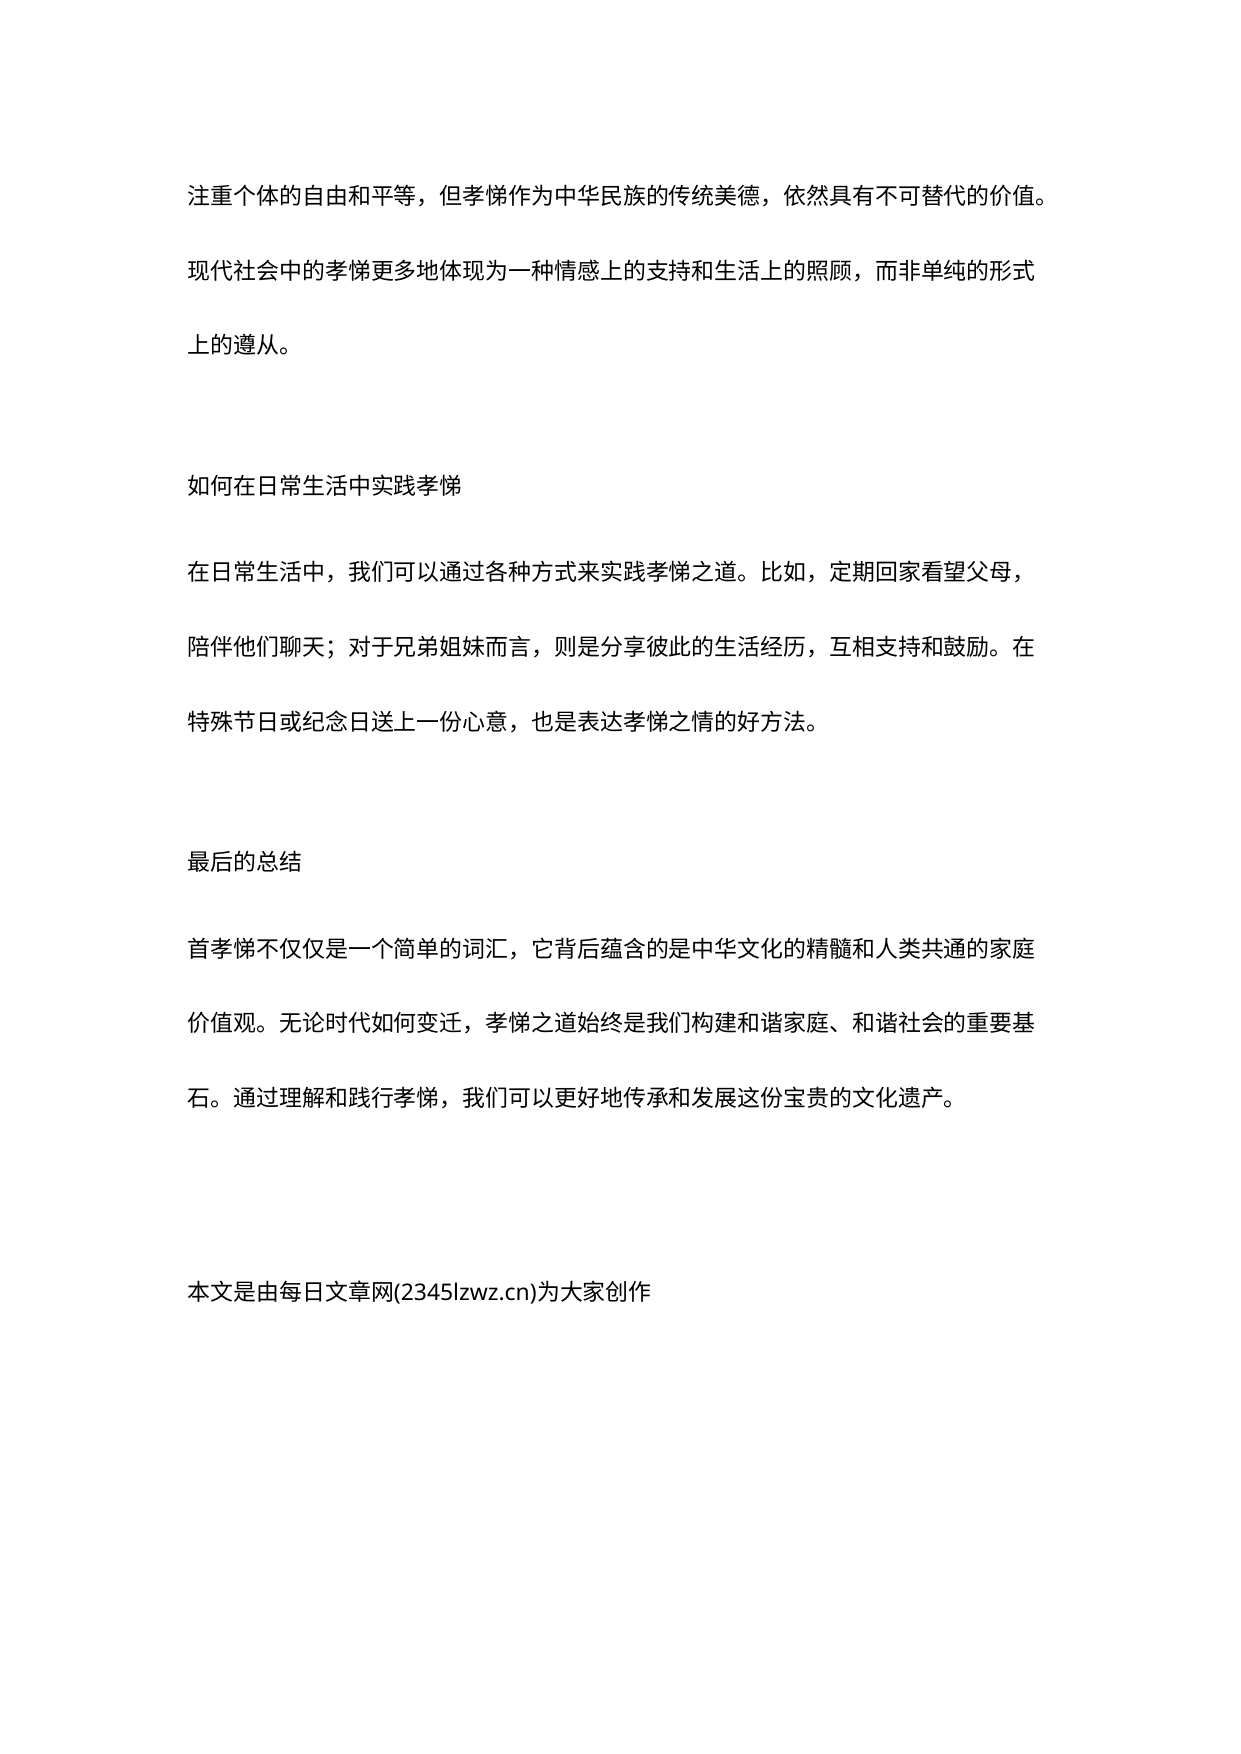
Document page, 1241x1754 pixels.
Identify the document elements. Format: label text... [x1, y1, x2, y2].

text 首孝悌不仅仅是一个简单的词汇，它背后蕴含的是中华文化的精髓和人类共通的家庭价值观。无论时代如何变迁，孝悌之道始终是我们构建和谐家庭、和谐社会的重要基石。通过理解和践行孝悌，我们可以更好地传承和发展这份宝贵的文化遗产。 [187, 915, 1053, 1129]
text 如何在日常生活中实践孝悌 [187, 452, 1053, 517]
text 在日常生活中，我们可以通过各种方式来实践孝悌之道。比如，定期回家看望父母，陪伴他们聊天；对于兄弟姐妹而言，则是分享彼此的生活经历，互相支持和鼓励。在特殊节日或纪念日送上一份心意，也是表达孝悌之情的好方法。 [187, 538, 1053, 753]
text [187, 162, 1053, 376]
text 本文是由每日文章网(2345lzwz.cn)为大家创作 [187, 1258, 1053, 1323]
text 最后的总结 [187, 828, 1053, 893]
